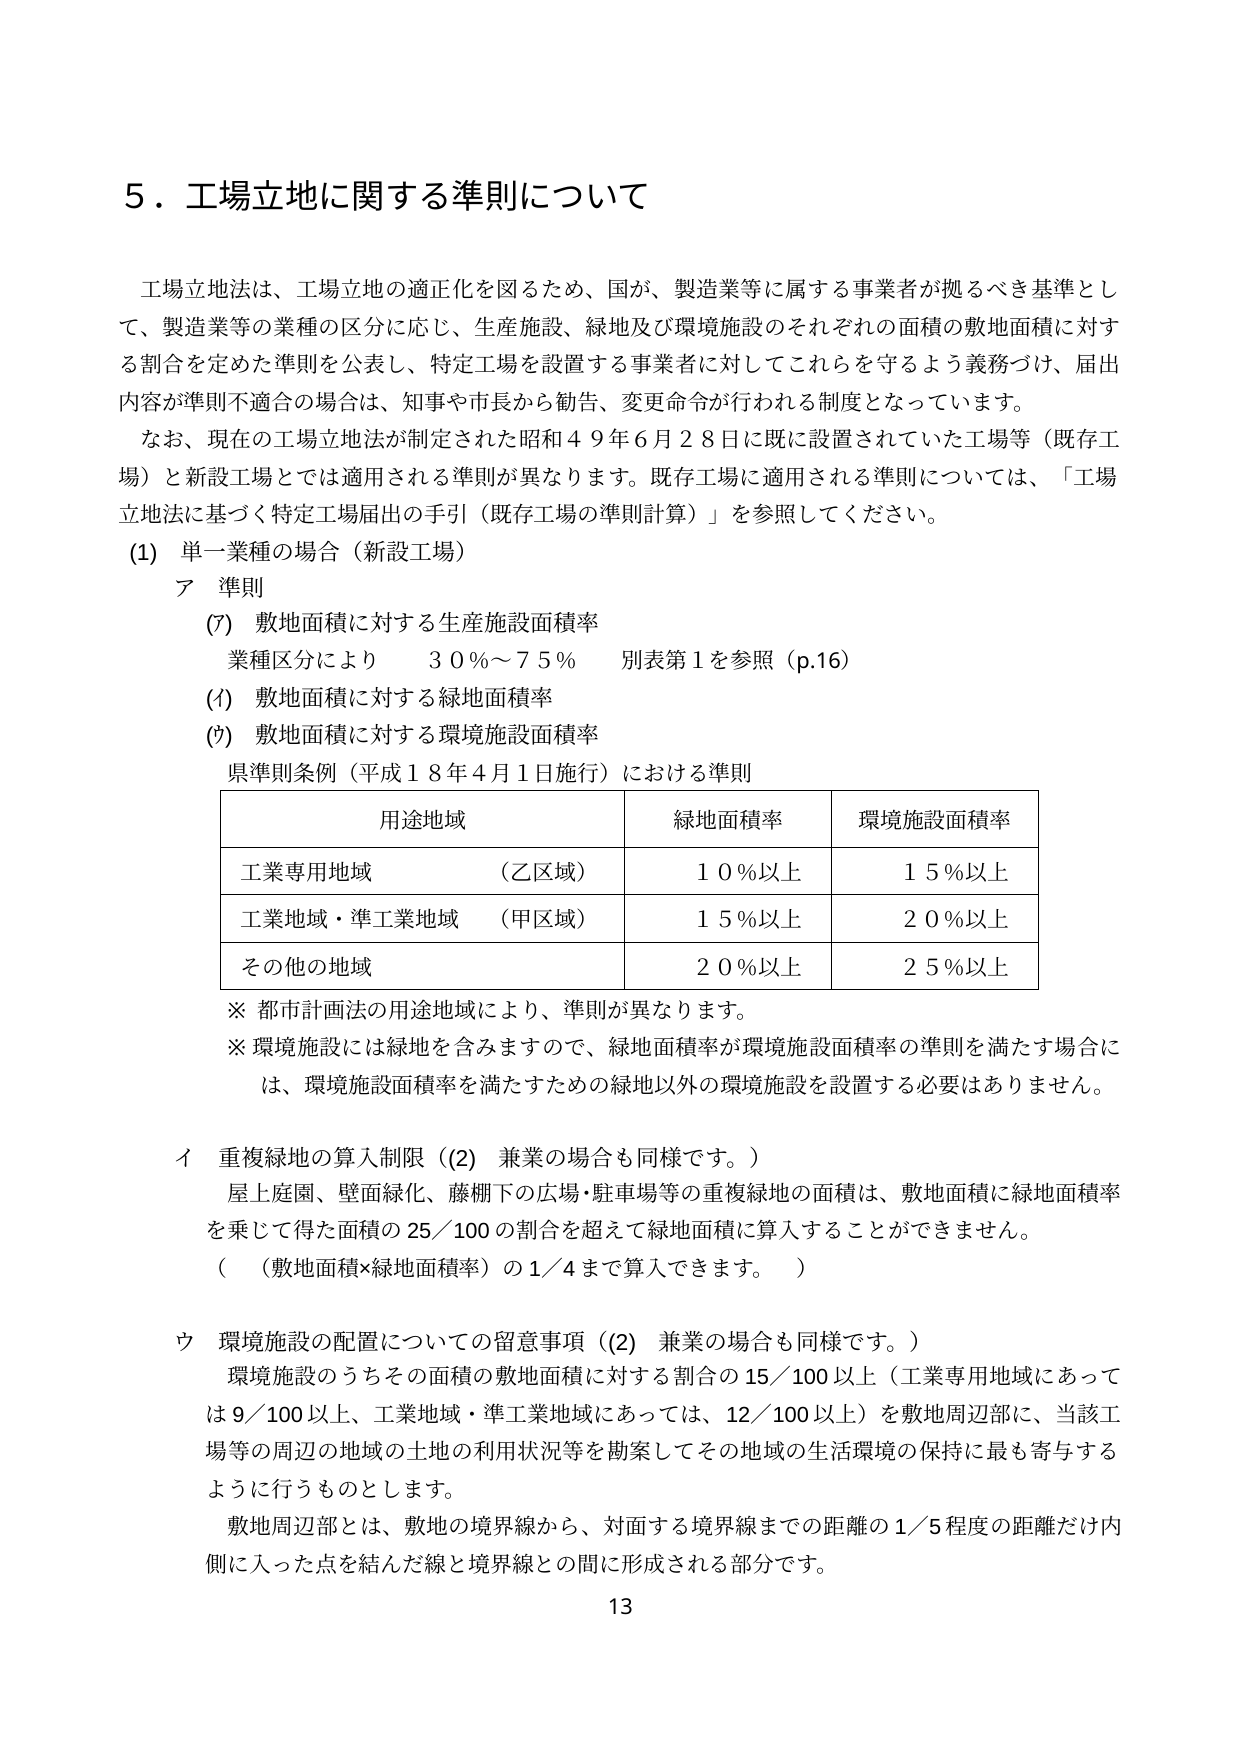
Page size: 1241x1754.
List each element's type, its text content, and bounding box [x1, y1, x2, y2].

text 敷地周辺部とは、敷地の境界線から、対面する境界線までの距離の1／5程度の距離だけ内側に入った点を結んだ線と境界線との間に形成される部分です。 [206, 1507, 1122, 1582]
table_cell 工業地域・準工業地域 （甲区域） [221, 895, 624, 942]
table_cell ２０％以上 [625, 943, 831, 989]
subtitle (ｳ) 敷地面積に対する環境施設面積率 [206, 715, 1122, 753]
table_header 緑地面積率 [625, 791, 831, 847]
text なお、現在の工場立地法が制定された昭和４９年６月２８日に既に設置されていた工場等（既存工場）と新設工場とでは適用される準則が異なります。既存工場に適用される準則については、「工場立地法に基づく特定工場届出の手引（既存工場の準則計算）」を参照してください。 [118, 419, 1122, 532]
subtitle (ｱ) 敷地面積に対する生産施設面積率 [206, 603, 1122, 640]
text （ （敷地面積×緑地面積率）の1／4まで算入できます。 ） [206, 1248, 1122, 1286]
text ※ 環境施設には緑地を含みますので、緑地面積率が環境施設面積率の準則を満たす場合には、環境施設面積率を満たすための緑地以外の環境施設を設置する必要はありません。 [227, 1027, 1122, 1102]
table_header 用途地域 [221, 791, 624, 847]
subtitle イ 重複緑地の算入制限（(2) 兼業の場合も同様です。） [173, 1140, 1122, 1173]
subtitle (1) 単一業種の場合（新設工場） [129, 532, 1122, 569]
subtitle ウ 環境施設の配置についての留意事項（(2) 兼業の場合も同様です。） [173, 1323, 1122, 1357]
text 工場立地法は、工場立地の適正化を図るため、国が、製造業等に属する事業者が拠るべき基準として、製造業等の業種の区分に応じ、生産施設、緑地及び環境施設のそれぞれの面積の敷地面積に対する割合を定めた準則を公表し、特定工場を設置する事業者に対してこれらを守るよう義務づけ、届出内容が準則不適合の場合は、知事や市長から勧告、変更命令が行われる制度となっています。 [118, 269, 1122, 419]
text 業種区分により ３０％～７５％ 別表第１を参照（p.16） [227, 640, 1122, 678]
table_header 環境施設面積率 [832, 791, 1038, 847]
table_cell その他の地域 [221, 943, 624, 989]
text 環境施設のうちその面積の敷地面積に対する割合の15／100以上（工業専用地域にあっては9／100以上、工業地域・準工業地域にあっては、12／100以上）を敷地周辺部に、当該工場等の周辺の地域の土地の利用状況等を勘案してその地域の生活環境の保持に最も寄与するように行うものとします。 [206, 1357, 1122, 1507]
table_cell １５％以上 [832, 848, 1038, 894]
table_cell 工業専用地域 （乙区域） [221, 848, 624, 894]
text ５．工場立地に関する準則について [118, 157, 1122, 232]
subtitle ア 準則 [173, 569, 1122, 603]
text ※ 都市計画法の用途地域により、準則が異なります。 [227, 990, 1122, 1027]
subtitle (ｲ) 敷地面積に対する緑地面積率 [206, 678, 1122, 715]
table_cell ２５％以上 [832, 943, 1038, 989]
table_cell １０％以上 [625, 848, 831, 894]
table_cell ２０％以上 [832, 895, 1038, 942]
table_cell １５％以上 [625, 895, 831, 942]
text 県準則条例（平成１８年４月１日施行）における準則 [227, 753, 1122, 790]
text 屋上庭園、壁面緑化、藤棚下の広場･駐車場等の重複緑地の面積は、敷地面積に緑地面積率を乗じて得た面積の25／100の割合を超えて緑地面積に算入することができません。 [206, 1173, 1122, 1248]
